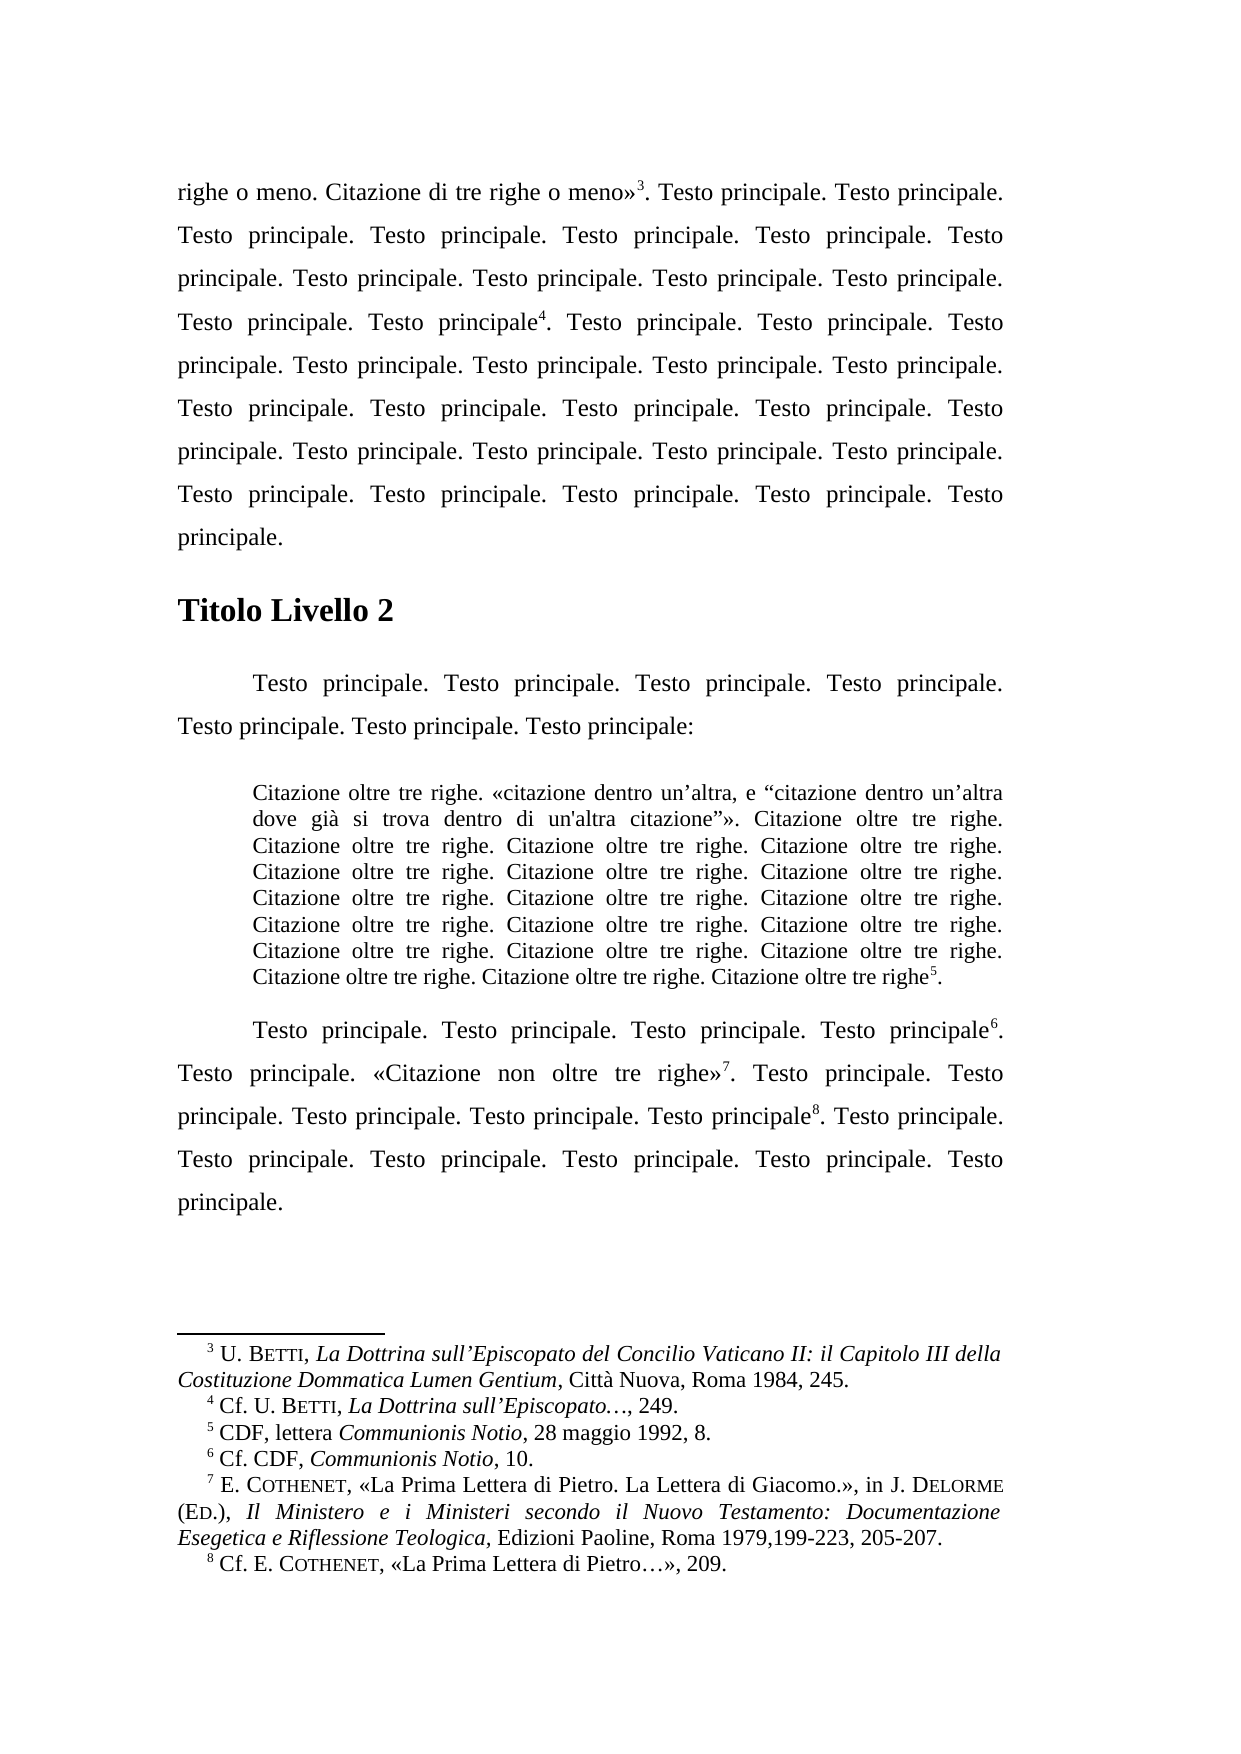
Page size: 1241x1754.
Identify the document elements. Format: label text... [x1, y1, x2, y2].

text Citazione oltre tre righe. «citazione dentro un’altra, e “citazione dentro un’altra dove già si trova dentro di un'altra citazione”». Citazione oltre tre righe. Citazione oltre tre righe. Citazione oltre tre righe. Citazione oltre tre righe. Citazione oltre tre righe. Citazione oltre tre righe. Citazione oltre tre righe. Citazione oltre tre righe. Citazione oltre tre righe. Citazione oltre tre righe. Citazione oltre tre righe. Citazione oltre tre righe. Citazione oltre tre righe. Citazione oltre tre righe. Citazione oltre tre righe. Citazione oltre tre righe. Citazione oltre tre righe. Citazione oltre tre righe. Citazione oltre tre righe. [252, 779, 1004, 990]
text Testo principale. Testo principale. Testo principale. Testo principale. Testo principale. Testo principale. Testo principale: [177, 668, 1004, 739]
subtitle Titolo Livello 2 [177, 590, 1004, 629]
text Testo principale. Testo principale. Testo principale. Testo principale. Testo principale. «Citazione non oltre tre righe». Testo principale. Testo principale. Testo principale. Testo principale. Testo principale. Testo principale. Testo principale. Testo principale. Testo principale. Testo principale. Testo principale. [177, 1015, 1004, 1216]
